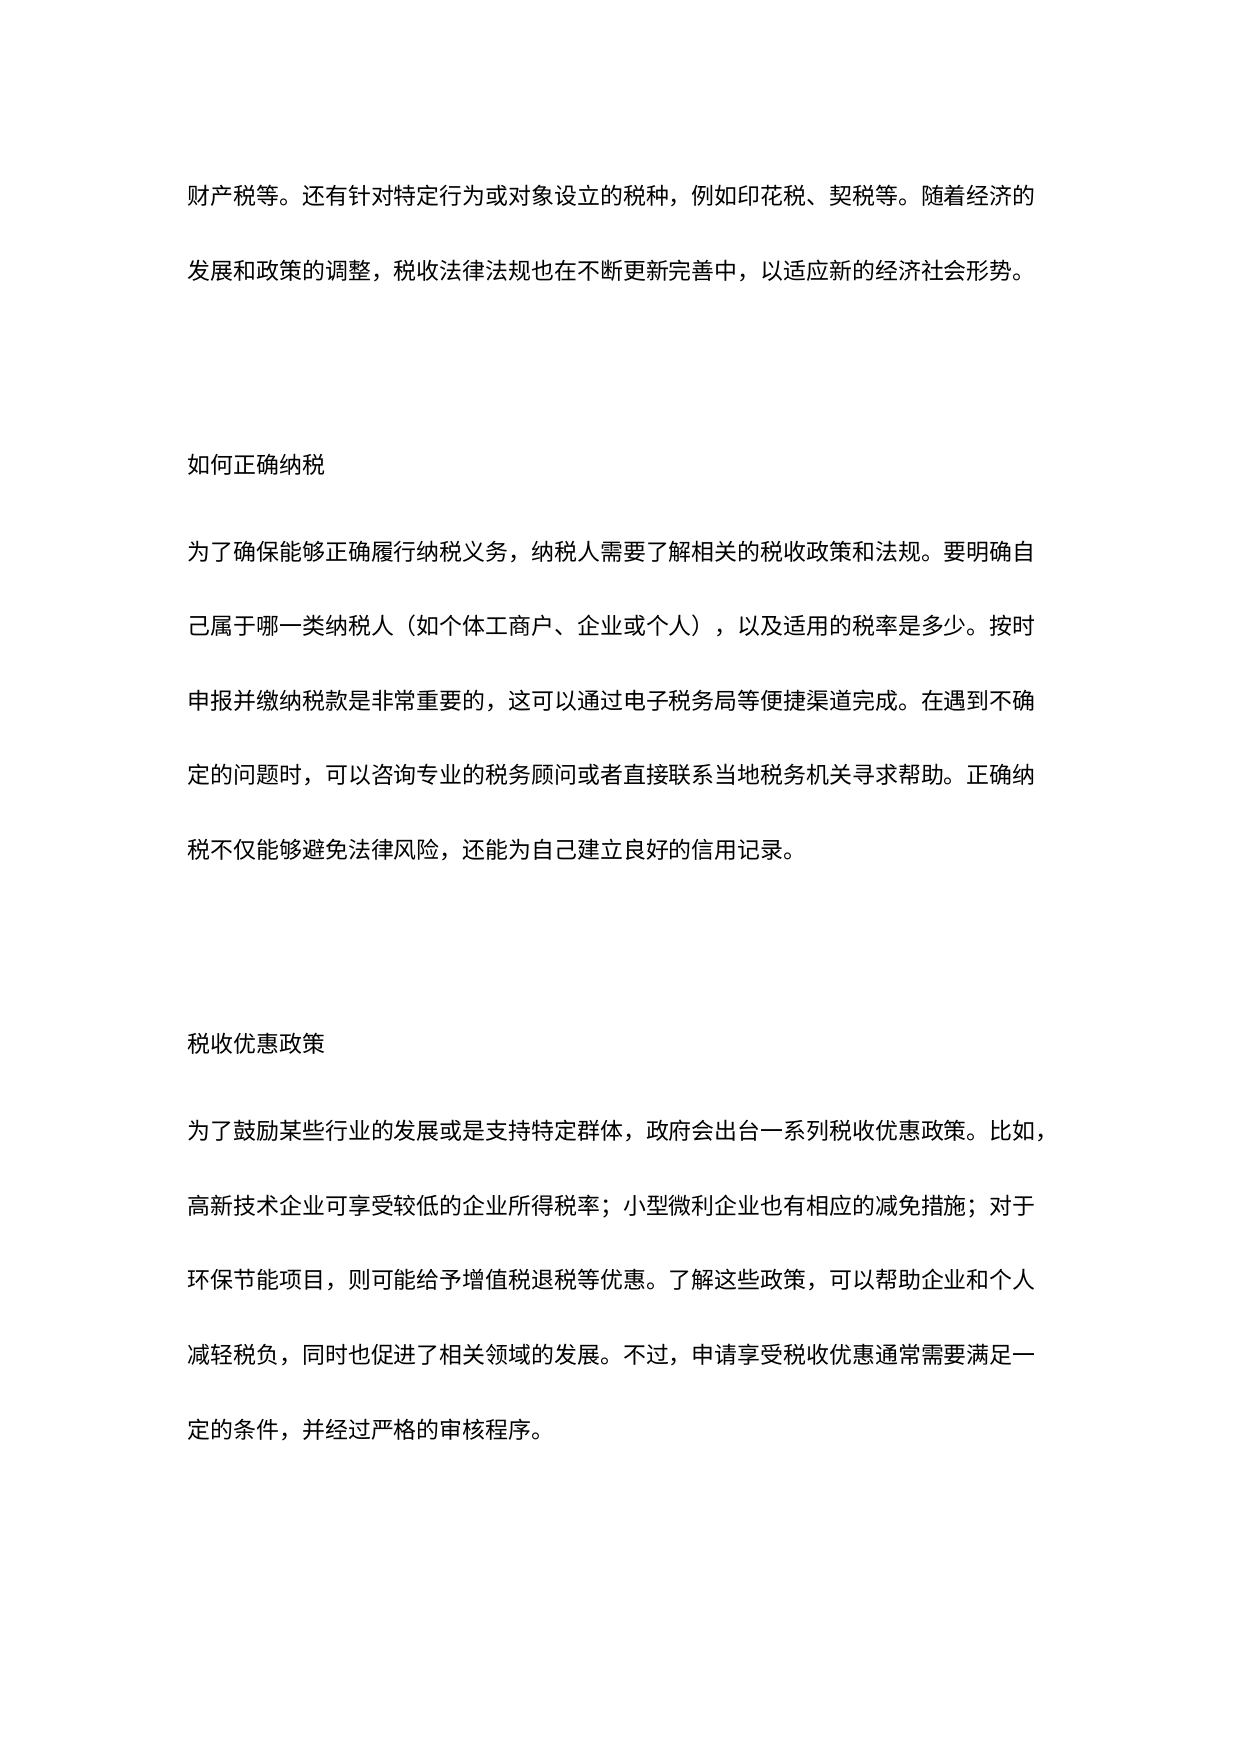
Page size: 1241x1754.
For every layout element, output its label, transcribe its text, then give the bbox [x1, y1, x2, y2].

text 为了鼓励某些行业的发展或是支持特定群体，政府会出台一系列税收优惠政策。比如，高新技术企业可享受较低的企业所得税率；小型微利企业也有相应的减免措施；对于环保节能项目，则可能给予增值税退税等优惠。了解这些政策，可以帮助企业和个人减轻税负，同时也促进了相关领域的发展。不过，申请享受税收优惠通常需要满足一定的条件，并经过严格的审核程序。 [187, 1097, 1053, 1461]
text 为了确保能够正确履行纳税义务，纳税人需要了解相关的税收政策和法规。要明确自己属于哪一类纳税人（如个体工商户、企业或个人），以及适用的税率是多少。按时申报并缴纳税款是非常重要的，这可以通过电子税务局等便捷渠道完成。在遇到不确定的问题时，可以咨询专业的税务顾问或者直接联系当地税务机关寻求帮助。正确纳税不仅能够避免法律风险，还能为自己建立良好的信用记录。 [187, 517, 1053, 881]
text 如何正确纳税 [187, 431, 1053, 496]
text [187, 162, 1053, 302]
text 税收优惠政策 [187, 1011, 1053, 1076]
